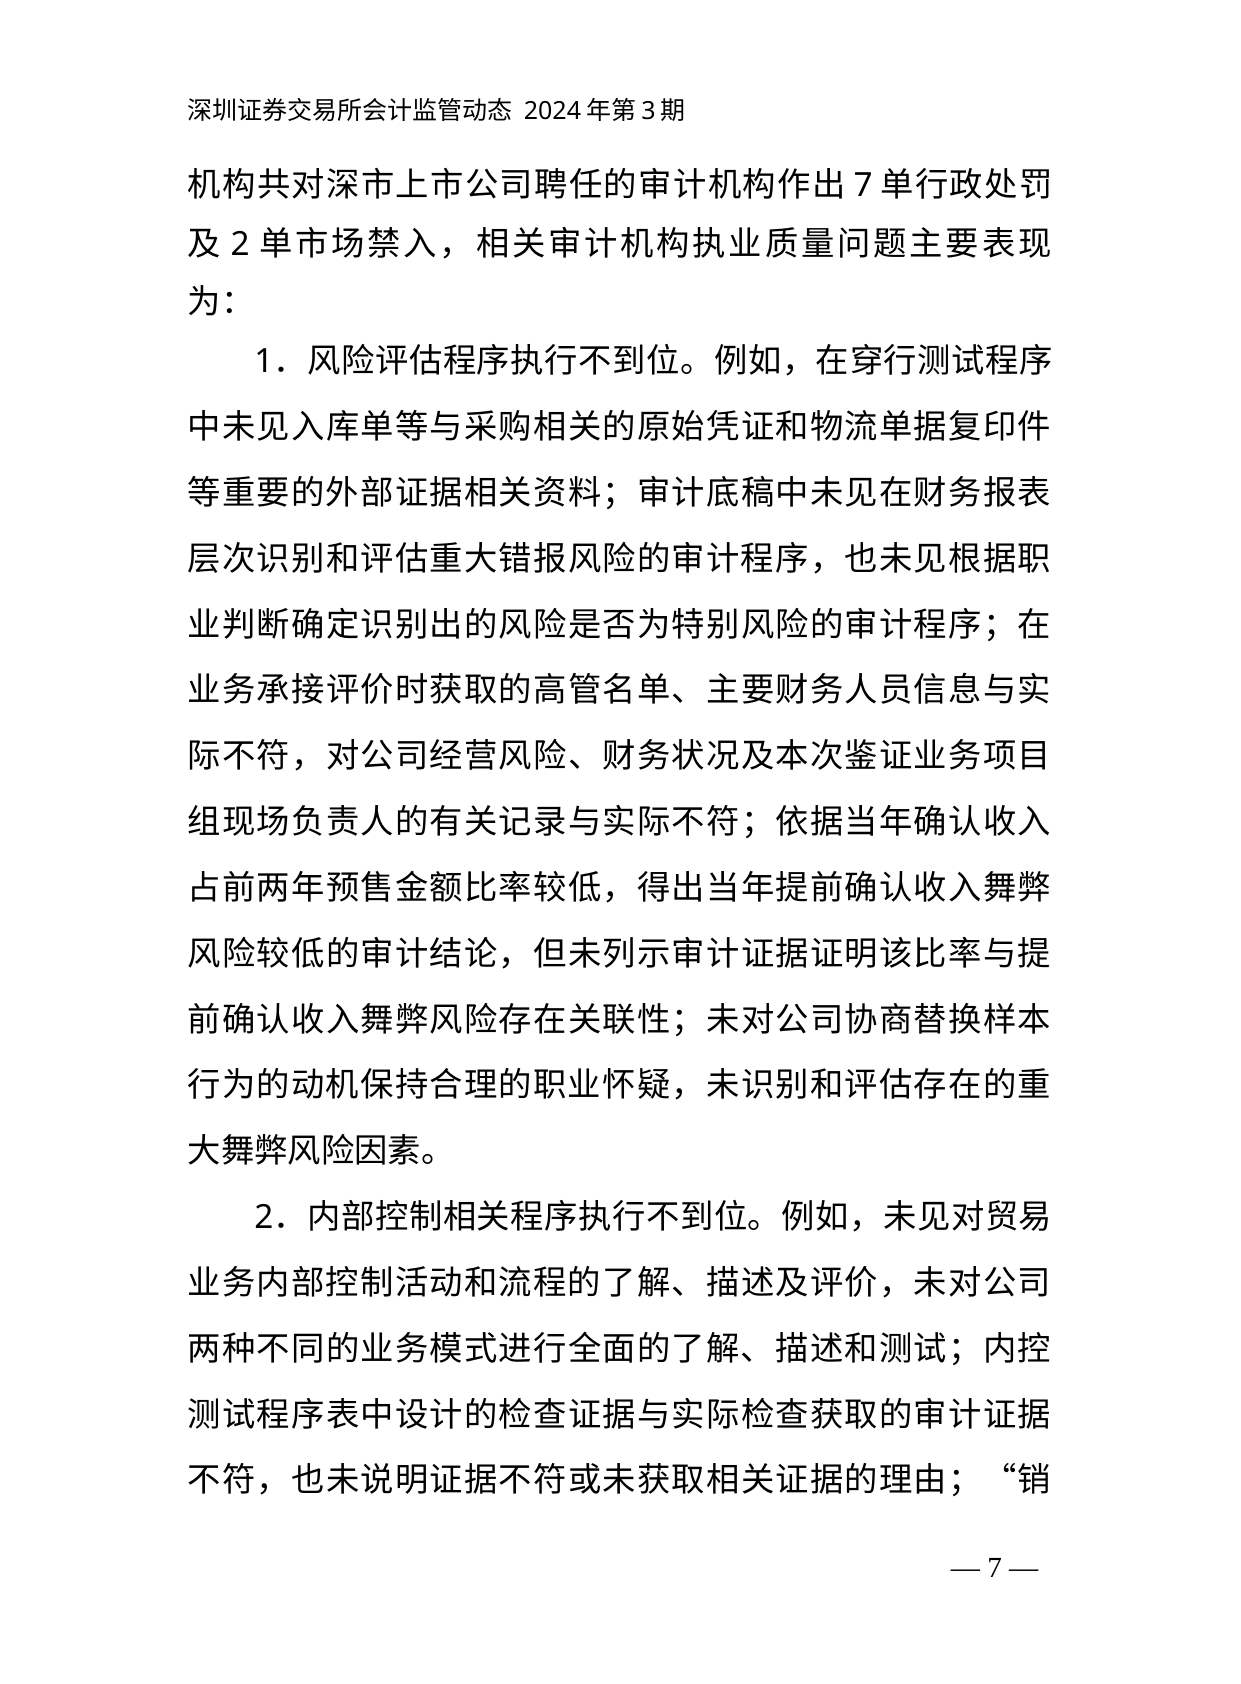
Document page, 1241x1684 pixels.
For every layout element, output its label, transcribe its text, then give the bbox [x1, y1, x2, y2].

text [187, 150, 1053, 325]
text 1．风险评估程序执行不到位。例如，在穿行测试程序中未见入库单等与采购相关的原始凭证和物流单据复印件等重要的外部证据相关资料；审计底稿中未见在财务报表层次识别和评估重大错报风险的审计程序，也未见根据职业判断确定识别出的风险是否为特别风险的审计程序；在业务承接评价时获取的高管名单、主要财务人员信息与实际不符，对公司经营风险、财务状况及本次鉴证业务项目组现场负责人的有关记录与实际不符；依据当年确认收入占前两年预售金额比率较低，得出当年提前确认收入舞弊风险较低的审计结论，但未列示审计证据证明该比率与提前确认收入舞弊风险存在关联性；未对公司协商替换样本行为的动机保持合理的职业怀疑，未识别和评估存在的重大舞弊风险因素。 [187, 325, 1053, 1181]
